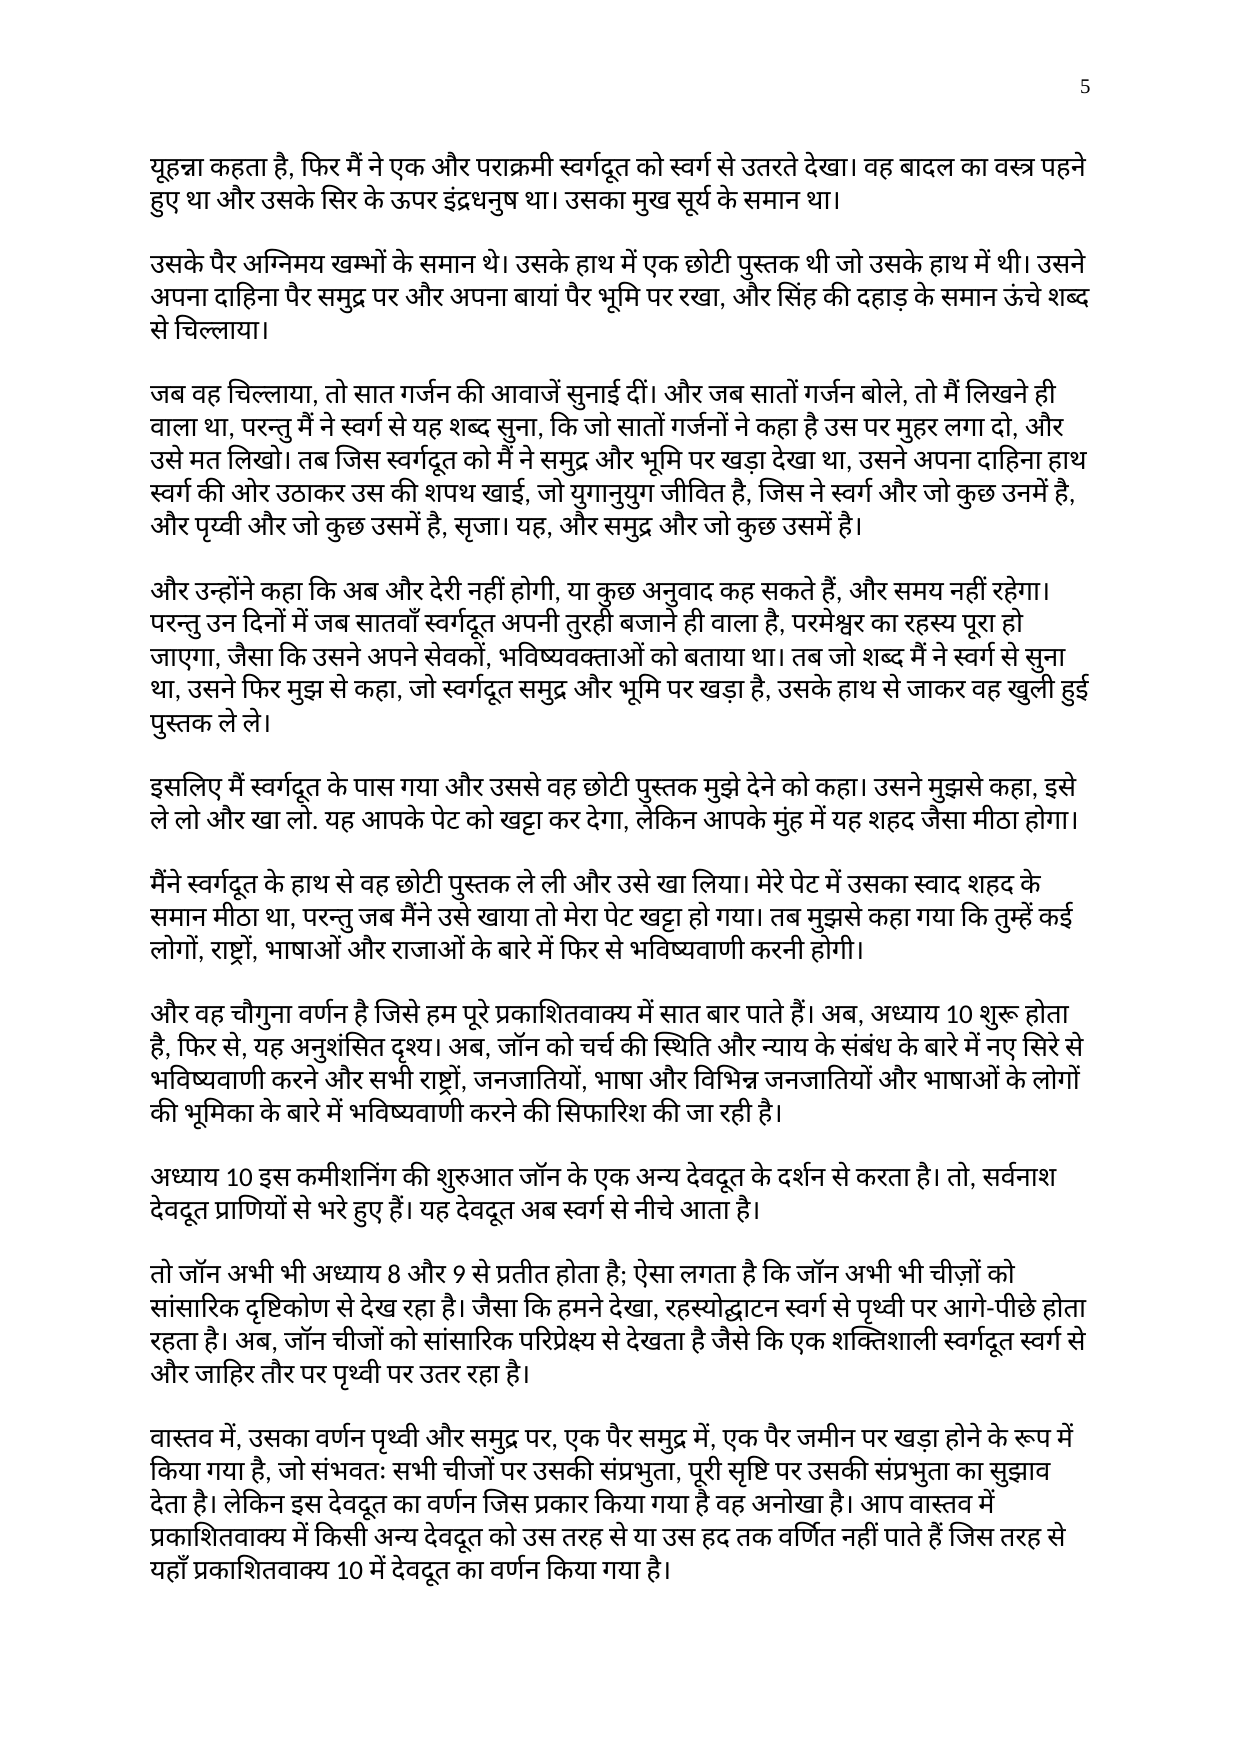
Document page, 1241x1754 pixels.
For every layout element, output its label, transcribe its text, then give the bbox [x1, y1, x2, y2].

text इसलिए मैं स्वर्गदूत के पास गया और उससे वह छोटी पुस्तक मुझे देने को कहा। उसने मुझसे कहा, इसे ले लो और खा लो. यह आपके पेट को खट्टा कर देगा, लेकिन आपके मुंह में यह शहद जैसा मीठा होगा। [150, 770, 1090, 836]
text वास्तव में, उसका वर्णन पृथ्वी और समुद्र पर, एक पैर समुद्र में, एक पैर जमीन पर खड़ा होने के रूप में किया गया है, जो संभवतः सभी चीजों पर उसकी संप्रभुता, पूरी सृष्टि पर उसकी संप्रभुता का सुझाव देता है। लेकिन इस देवदूत का वर्णन जिस प्रकार किया गया है वह अनोखा है। आप वास्तव में प्रकाशितवाक्य में किसी अन्य देवदूत को उस तरह से या उस हद तक वर्णित नहीं पाते हैं जिस तरह से यहाँ प्रकाशितवाक्य 10 में देवदूत का वर्णन किया गया है। [150, 1421, 1090, 1586]
text उसके पैर अग्निमय खम्भों के समान थे। उसके हाथ में एक छोटी पुस्तक थी जो उसके हाथ में थी। उसने अपना दाहिना पैर समुद्र पर और अपना बायां पैर भूमि पर रखा, और सिंह की दहाड़ के समान ऊंचे शब्द से चिल्लाया। [150, 247, 1090, 346]
text यूहन्ना कहता है, फिर मैं ने एक और पराक्रमी स्वर्गदूत को स्वर्ग से उतरते देखा। वह बादल का वस्त्र पहने हुए था और उसके सिर के ऊपर इंद्रधनुष था। उसका मुख सूर्य के समान था। [150, 150, 1090, 216]
text और उन्होंने कहा कि अब और देरी नहीं होगी, या कुछ अनुवाद कह सकते हैं, और समय नहीं रहेगा। परन्तु उन दिनों में जब सातवाँ स्वर्गदूत अपनी तुरही बजाने ही वाला है, परमेश्वर का रहस्य पूरा हो जाएगा, जैसा कि उसने अपने सेवकों, भविष्यवक्ताओं को बताया था। तब जो शब्द मैं ने स्वर्ग से सुना था, उसने फिर मुझ से कहा, जो स्वर्गदूत समुद्र और भूमि पर खड़ा है, उसके हाथ से जाकर वह खुली हुई पुस्तक ले ले। [150, 574, 1090, 739]
text मैंने स्वर्गदूत के हाथ से वह छोटी पुस्तक ले ली और उसे खा लिया। मेरे पेट में उसका स्वाद शहद के समान मीठा था, परन्तु जब मैंने उसे खाया तो मेरा पेट खट्टा हो गया। तब मुझसे कहा गया कि तुम्हें कई लोगों, राष्ट्रों, भाषाओं और राजाओं के बारे में फिर से भविष्यवाणी करनी होगी। [150, 867, 1090, 966]
text और वह चौगुना वर्णन है जिसे हम पूरे प्रकाशितवाक्य में सात बार पाते हैं। अब, अध्याय 10 शुरू होता है, फिर से, यह अनुशंसित दृश्य। अब, जॉन को चर्च की स्थिति और न्याय के संबंध के बारे में नए सिरे से भविष्यवाणी करने और सभी राष्ट्रों, जनजातियों, भाषा और विभिन्न जनजातियों और भाषाओं के लोगों की भूमिका के बारे में भविष्यवाणी करने की सिफारिश की जा रही है। [150, 997, 1090, 1129]
text अध्याय 10 इस कमीशनिंग की शुरुआत जॉन के एक अन्य देवदूत के दर्शन से करता है। तो, सर्वनाश देवदूत प्राणियों से भरे हुए हैं। यह देवदूत अब स्वर्ग से नीचे आता है। [150, 1161, 1090, 1227]
text जब वह चिल्लाया, तो सात गर्जन की आवाजें सुनाई दीं। और जब सातों गर्जन बोले, तो मैं लिखने ही वाला था, परन्तु मैं ने स्वर्ग से यह शब्द सुना, कि जो सातों गर्जनों ने कहा है उस पर मुहर लगा दो, और उसे मत लिखो। तब जिस स्वर्गदूत को मैं ने समुद्र और भूमि पर खड़ा देखा था, उसने अपना दाहिना हाथ स्वर्ग की ओर उठाकर उस की शपथ खाई, जो युगानुयुग जीवित है, जिस ने स्वर्ग और जो कुछ उनमें है, और पृय्वी और जो कुछ उसमें है, सृजा। यह, और समुद्र और जो कुछ उसमें है। [150, 377, 1090, 542]
text तो जॉन अभी भी अध्याय 8 और 9 से प्रतीत होता है; ऐसा लगता है कि जॉन अभी भी चीज़ों को सांसारिक दृष्टिकोण से देख रहा है। जैसा कि हमने देखा, रहस्योद्घाटन स्वर्ग से पृथ्वी पर आगे-पीछे होता रहता है। अब, जॉन चीजों को सांसारिक परिप्रेक्ष्य से देखता है जैसे कि एक शक्तिशाली स्वर्गदूत स्वर्ग से और जाहिर तौर पर पृथ्वी पर उतर रहा है। [150, 1258, 1090, 1390]
